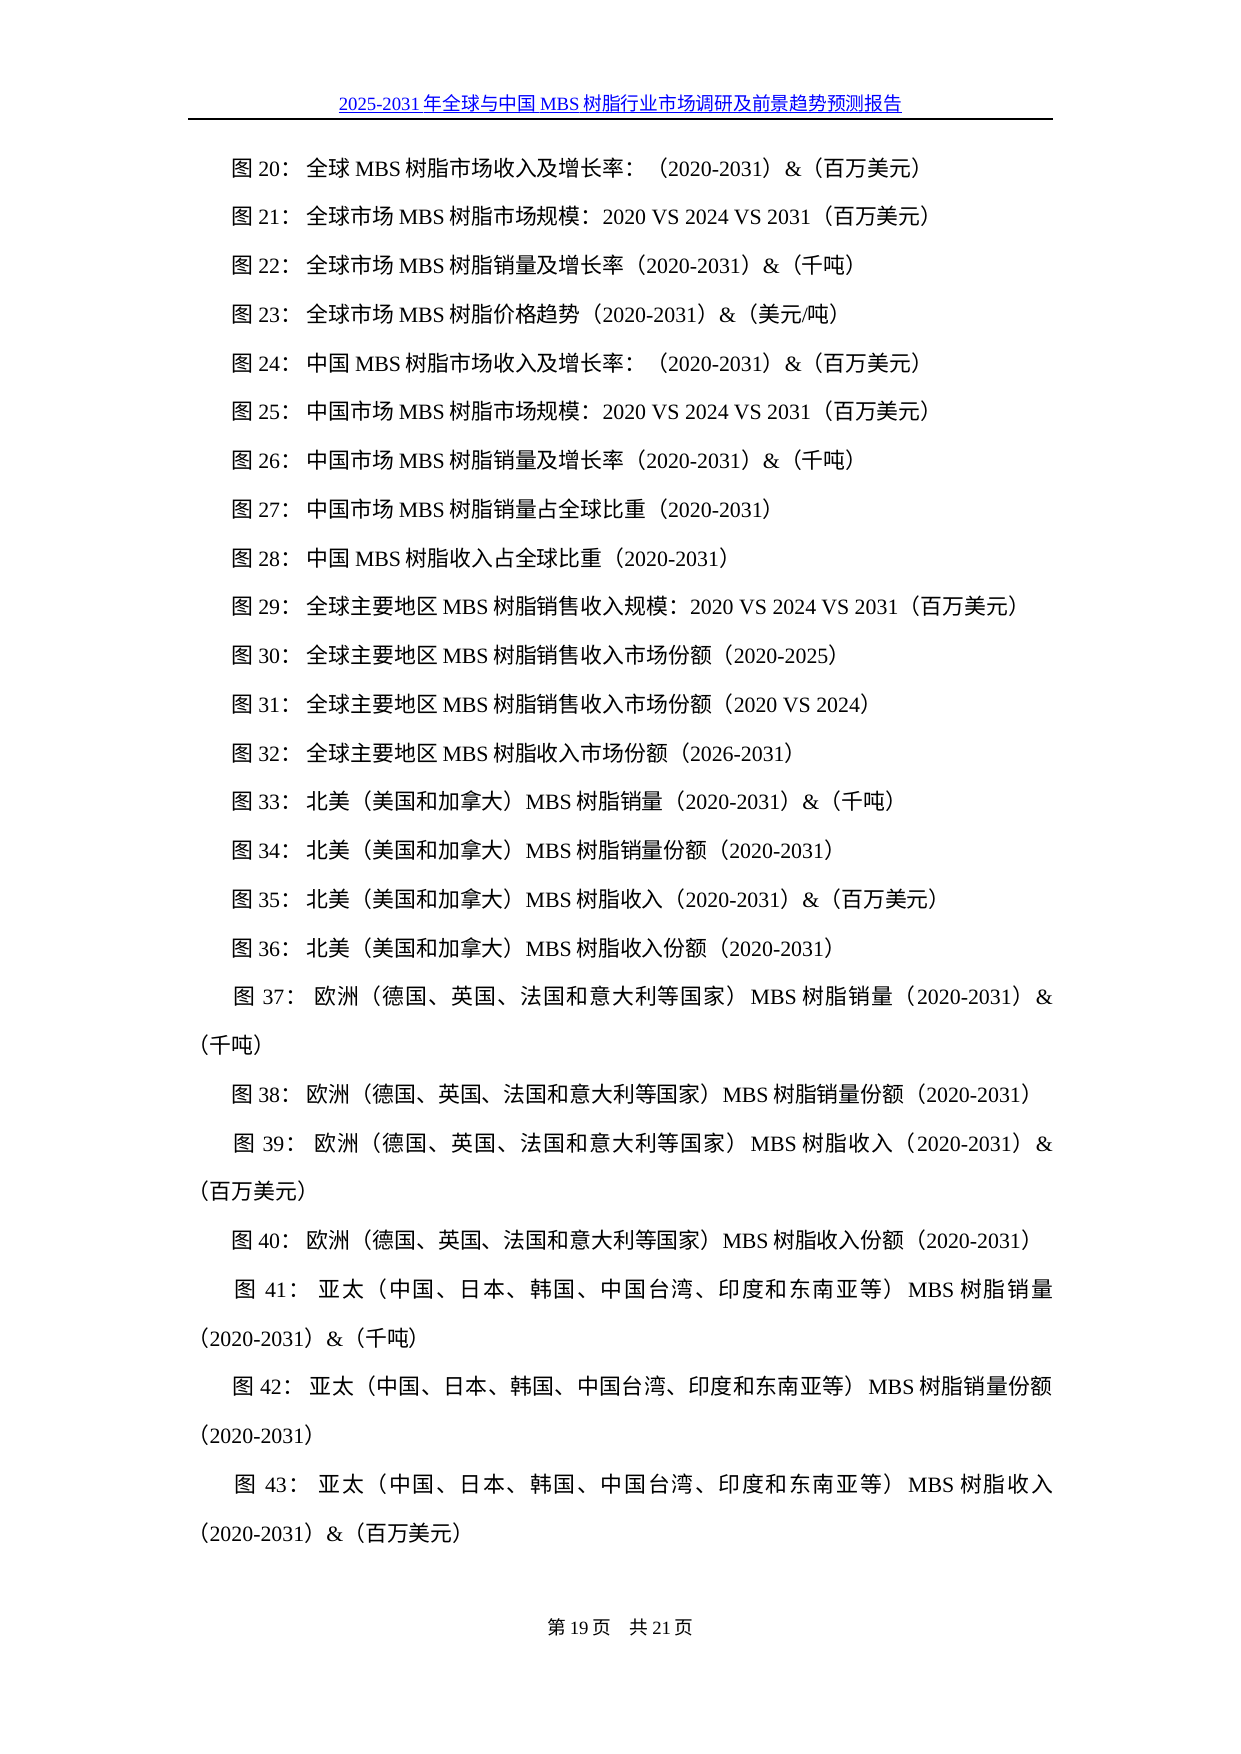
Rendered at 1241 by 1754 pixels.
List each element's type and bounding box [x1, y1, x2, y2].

text [187, 150, 1053, 1548]
